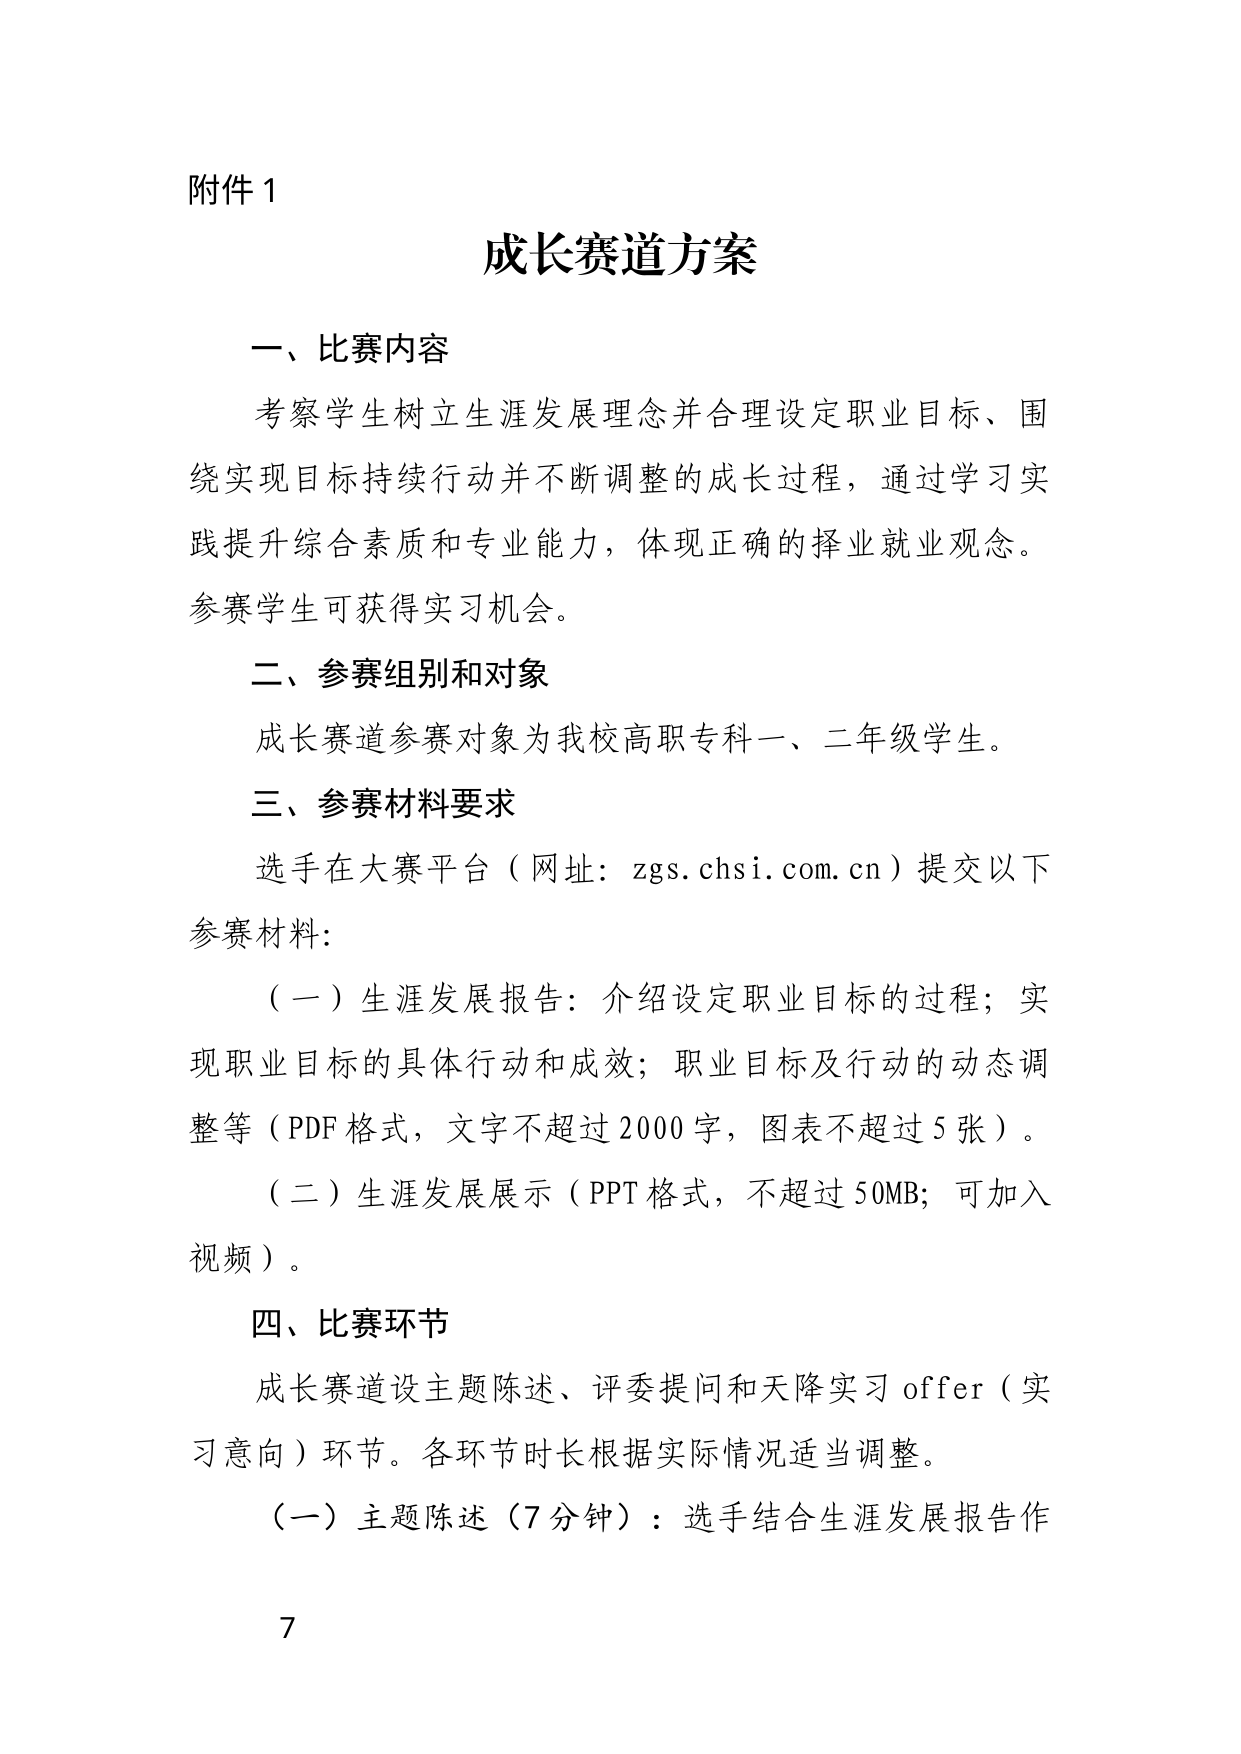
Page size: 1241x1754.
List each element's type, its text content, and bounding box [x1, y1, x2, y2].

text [187, 1483, 1053, 1541]
text 一、比赛内容 [250, 313, 1053, 378]
text 成长赛道参赛对象为我校高职专科一、二年级学生。 [187, 703, 1053, 768]
text 四、比赛环节 [250, 1288, 1053, 1353]
text 二、参赛组别和对象 [250, 638, 1053, 703]
text 附件1 [187, 155, 1059, 220]
text 成长赛道设主题陈述、评委提问和天降实习offer（实习意向）环节。各环节时长根据实际情况适当调整。 [187, 1353, 1053, 1483]
text 三、参赛材料要求 [250, 768, 1053, 833]
text 成长赛道方案 [187, 220, 1053, 283]
text （一）生涯发展报告：介绍设定职业目标的过程；实现职业目标的具体行动和成效；职业目标及行动的动态调整等（PDF格式，文字不超过2000字，图表不超过5张）。 [187, 963, 1053, 1158]
text （二）生涯发展展示（PPT格式，不超过50MB；可加入视频）。 [187, 1158, 1053, 1288]
text 选手在大赛平台（网址：zgs.chsi.com.cn）提交以下参赛材料： [187, 833, 1053, 963]
text 考察学生树立生涯发展理念并合理设定职业目标、围绕实现目标持续行动并不断调整的成长过程，通过学习实践提升综合素质和专业能力，体现正确的择业就业观念。参赛学生可获得实习机会。 [187, 378, 1053, 638]
